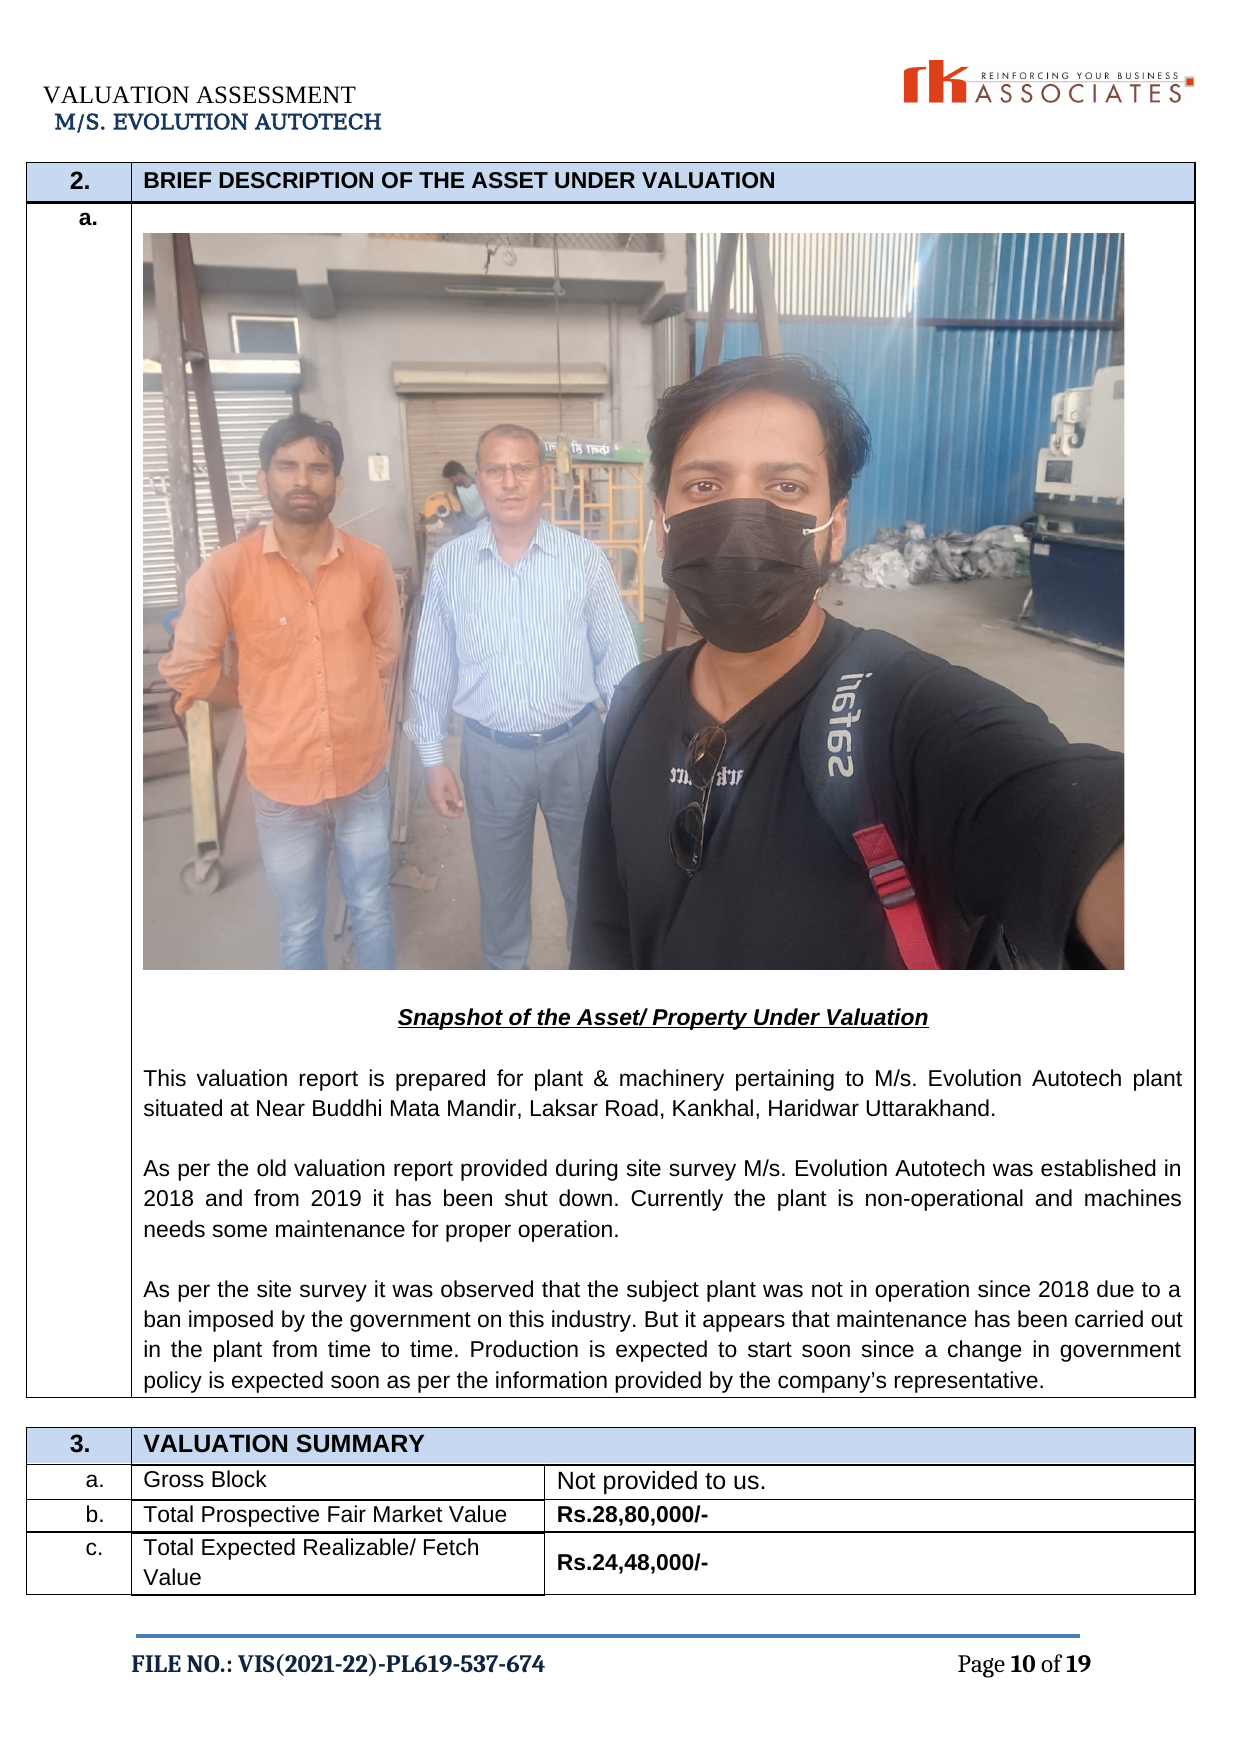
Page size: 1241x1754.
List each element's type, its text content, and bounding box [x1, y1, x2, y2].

table_cell Rs.24,48,000/- [545, 1533, 1194, 1594]
table_header [132, 1466, 544, 1499]
table_header [27, 204, 131, 1397]
table_header Not provided to us. [545, 1466, 1194, 1499]
table_cell [27, 1533, 131, 1594]
picture [903, 60, 1195, 103]
picture [143, 233, 1125, 970]
table_cell [27, 1500, 131, 1531]
table_cell [132, 1501, 544, 1531]
table_header [27, 1465, 131, 1499]
table_header Snapshot of the Asset/ Property Under Valuation This valuation report is prepared for plant & machinery pertaining to M/s. Evolution Autotech plant situated at Near Buddhi Mata Mandir, Laksar Road, Kankhal, Haridwar Uttarakhand. As per the old valuation report provided during site survey M/s. Evolution Autotech was established in 2018 and from 2019 it has been shut down. Currently the plant is non-operational and machines needs some maintenance for proper operation. As per the site survey it was observed that the subject plant was not in operation since 2018 due to a ban imposed by the government on this industry. But it appears that maintenance has been carried out in the plant from time to time. Production is expected to start soon since a change in government policy is expected soon as per the information provided by the company’s representative. [132, 204, 1194, 1397]
table_cell [132, 1534, 544, 1594]
table_cell Rs.28,80,000/- [545, 1500, 1194, 1531]
